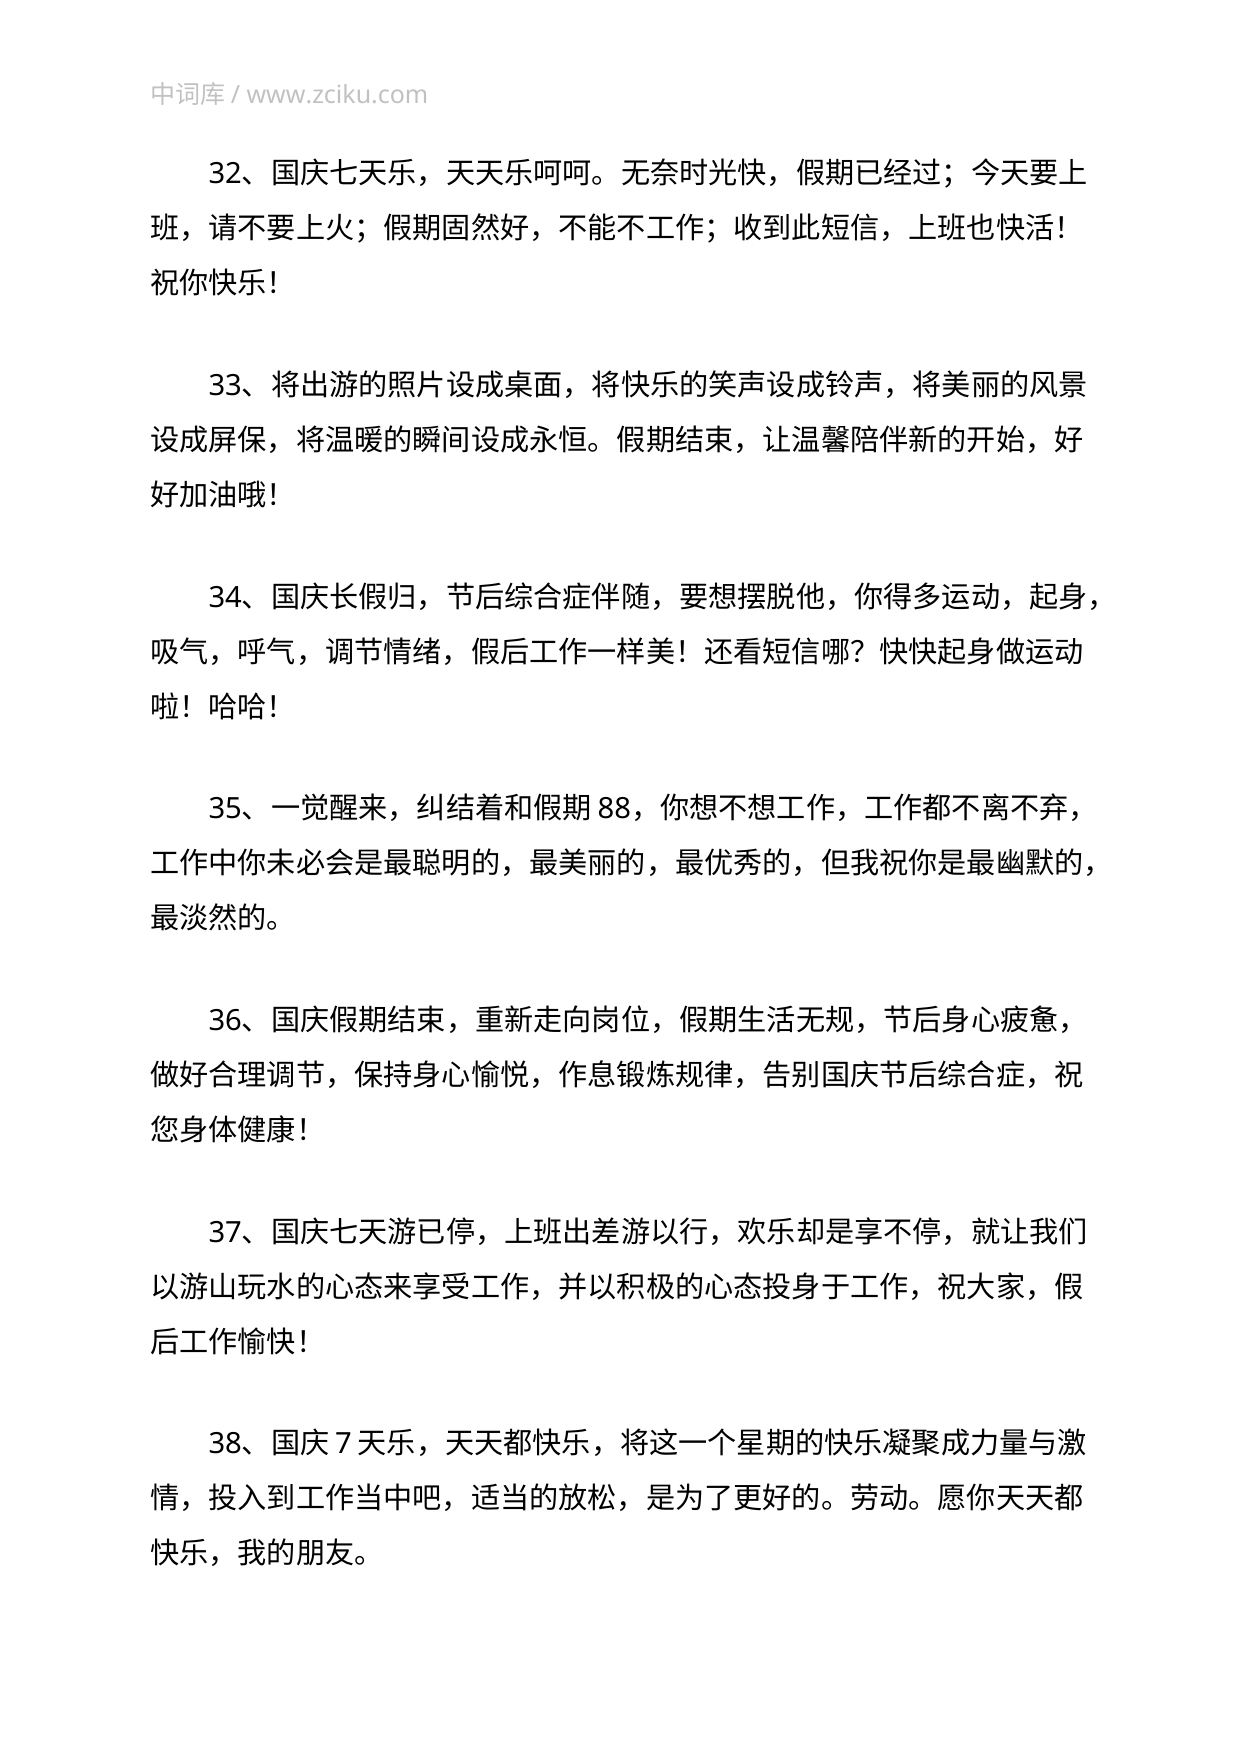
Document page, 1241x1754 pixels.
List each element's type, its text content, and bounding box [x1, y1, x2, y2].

text 32、国庆七天乐，天天乐呵呵。无奈时光快，假期已经过；今天要上班，请不要上火；假期固然好，不能不工作；收到此短信，上班也快活！祝你快乐！ [150, 150, 1090, 302]
text 36、国庆假期结束，重新走向岗位，假期生活无规，节后身心疲惫，做好合理调节，保持身心愉悦，作息锻炼规律，告别国庆节后综合症，祝您身体健康！ [150, 997, 1090, 1149]
text 38、国庆7天乐，天天都快乐，将这一个星期的快乐凝聚成力量与激情，投入到工作当中吧，适当的放松，是为了更好的。劳动。愿你天天都快乐，我的朋友。 [150, 1420, 1090, 1572]
text 34、国庆长假归，节后综合症伴随，要想摆脱他，你得多运动，起身，吸气，呼气，调节情绪，假后工作一样美！还看短信哪？快快起身做运动啦！哈哈！ [150, 573, 1090, 726]
text 33、将出游的照片设成桌面，将快乐的笑声设成铃声，将美丽的风景设成屏保，将温暖的瞬间设成永恒。假期结束，让温馨陪伴新的开始，好好加油哦！ [150, 362, 1090, 514]
text 37、国庆七天游已停，上班出差游以行，欢乐却是享不停，就让我们以游山玩水的心态来享受工作，并以积极的心态投身于工作，祝大家，假后工作愉快！ [150, 1208, 1090, 1361]
text 35、一觉醒来，纠结着和假期88，你想不想工作，工作都不离不弃，工作中你未必会是最聪明的，最美丽的，最优秀的，但我祝你是最幽默的，最淡然的。 [150, 785, 1090, 937]
